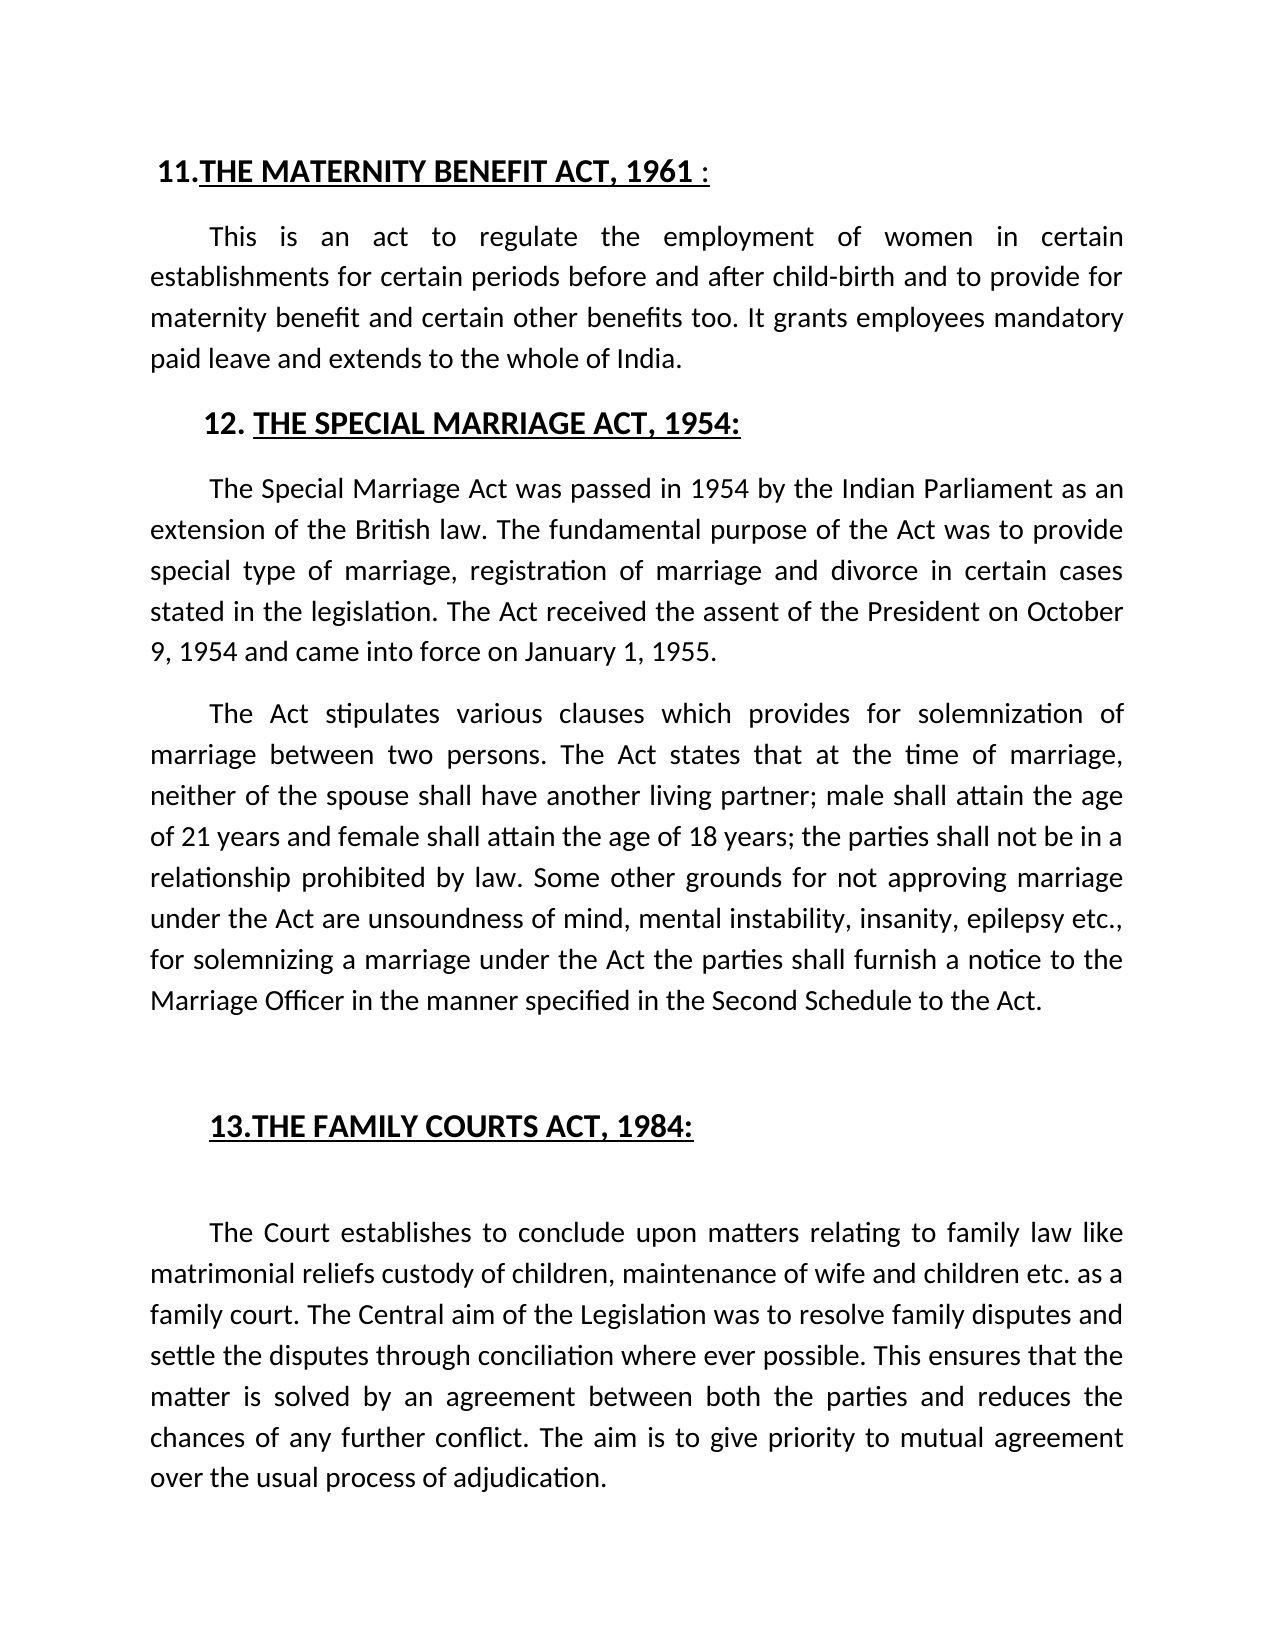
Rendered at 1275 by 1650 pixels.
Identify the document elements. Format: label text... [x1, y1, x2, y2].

text The Act stipulates various clauses which provides for solemnization of marriage between two persons. The Act states that at the time of marriage, neither of the spouse shall have another living partner; male shall attain the age of 21 years and female shall attain the age of 18 years; the parties shall not be in a relationship prohibited by law. Some other grounds for not approving marriage under the Act are unsoundness of mind, mental instability, insanity, epilepsy etc., for solemnizing a marriage under the Act the parties shall furnish a notice to the Marriage Officer in the manner specified in the Second Schedule to the Act. [150, 695, 1125, 1017]
text 12. THE SPECIAL MARRIAGE ACT, 1954: [150, 402, 1125, 443]
text The Special Marriage Act was passed in 1954 by the Indian Parliament as an extension of the British law. The fundamental purpose of the Act was to provide special type of marriage, registration of marriage and divorce in certain cases stated in the legislation. The Act received the assent of the President on October 9, 1954 and came into force on January 1, 1955. [150, 470, 1125, 669]
text 11.THE MATERNITY BENEFIT ACT, 1961 : [150, 150, 1125, 191]
text 13.THE FAMILY COURTS ACT, 1984: [150, 1105, 1125, 1146]
list The Court establishes to conclude upon matters relating to family law like matrimonial reliefs custody of children, maintenance of wife and children etc. as a family court. The Central aim of the Legislation was to resolve family disputes and settle the disputes through conciliation where ever possible. This ensures that the matter is solved by an agreement between both the parties and reduces the chances of any further conflict. The aim is to give priority to mutual agreement over the usual process of adjudication. [150, 1214, 1125, 1495]
text This is an act to regulate the employment of women in certain establishments for certain periods before and after child-birth and to provide for maternity benefit and certain other benefits too. It grants employees mandatory paid leave and extends to the whole of India. [150, 218, 1125, 376]
